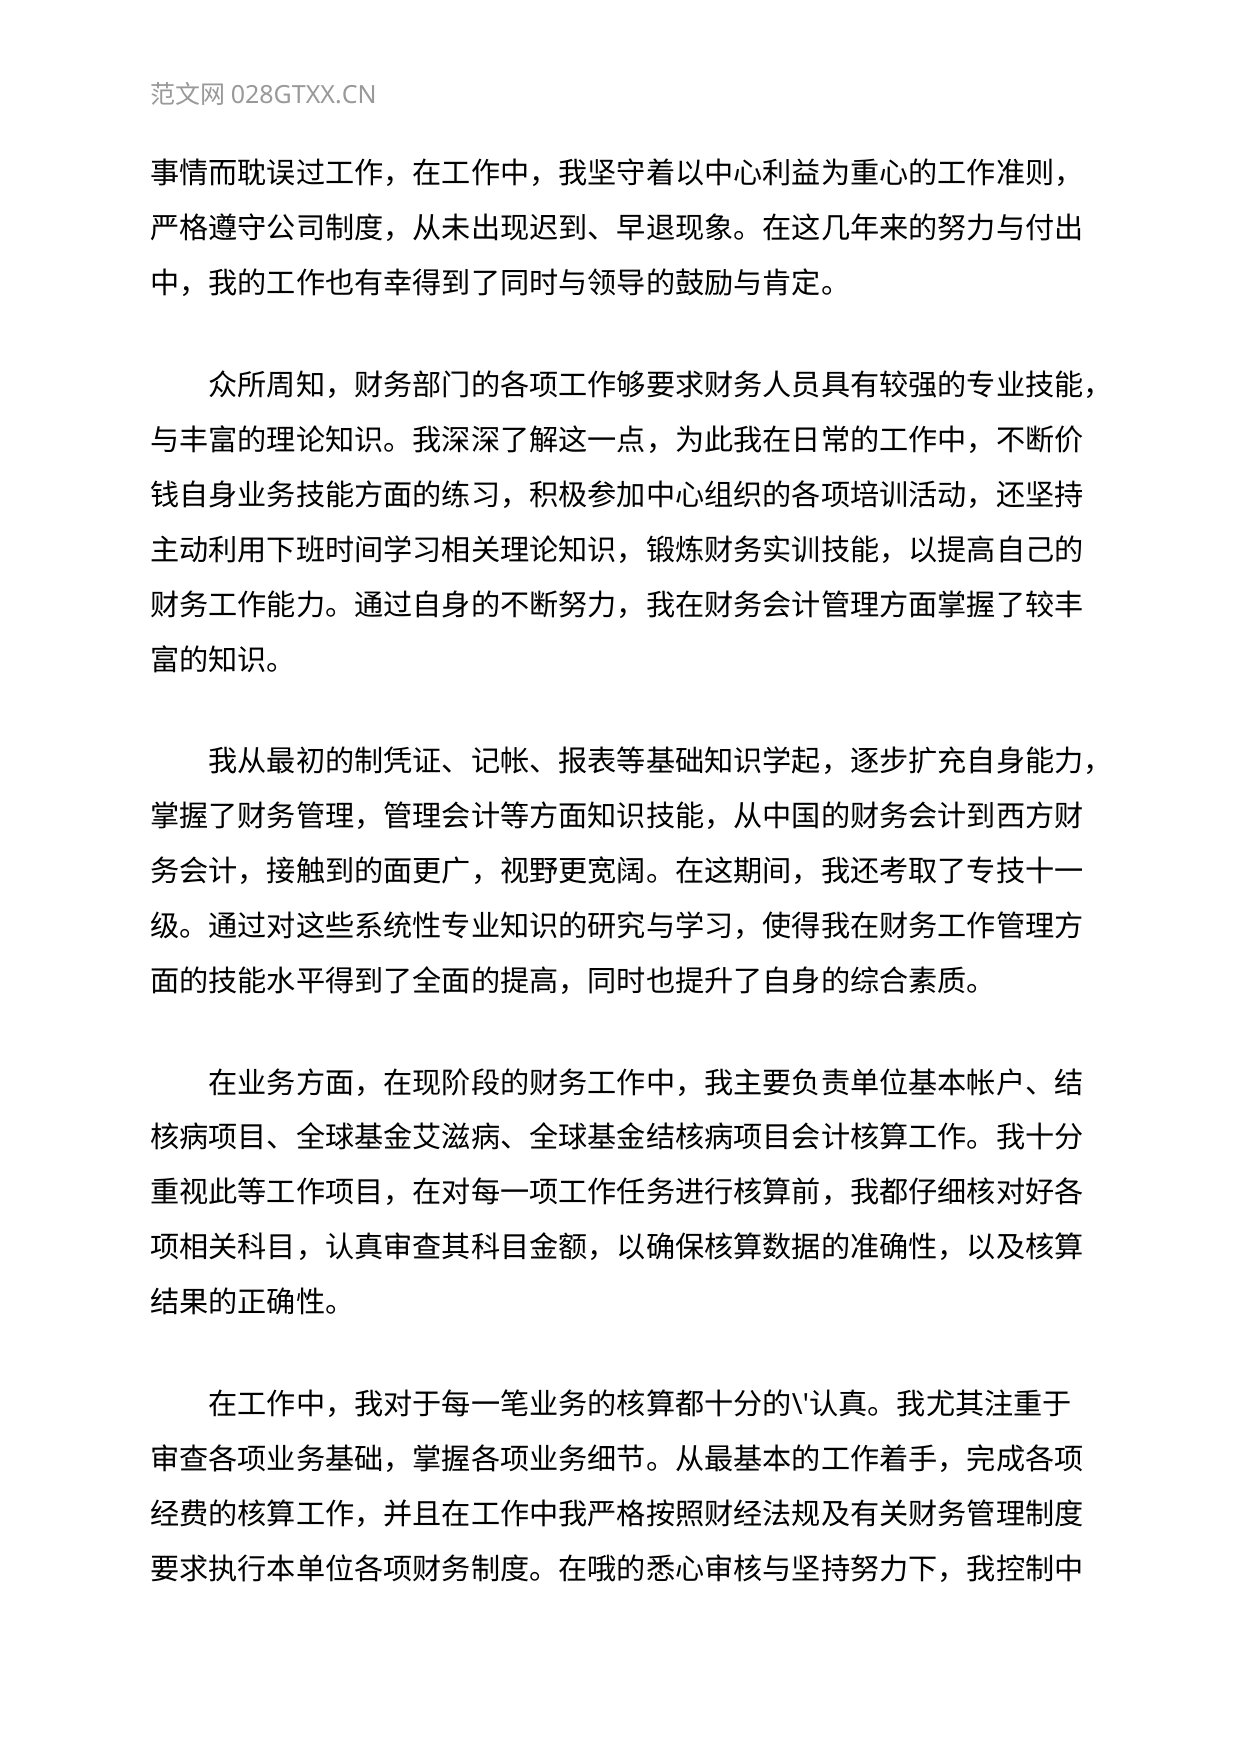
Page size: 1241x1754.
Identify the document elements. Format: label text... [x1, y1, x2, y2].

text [150, 150, 1090, 302]
text 众所周知，财务部门的各项工作够要求财务人员具有较强的专业技能，与丰富的理论知识。我深深了解这一点，为此我在日常的工作中，不断价钱自身业务技能方面的练习，积极参加中心组织的各项培训活动，还坚持主动利用下班时间学习相关理论知识，锻炼财务实训技能，以提高自己的财务工作能力。通过自身的不断努力，我在财务会计管理方面掌握了较丰富的知识。 [150, 362, 1090, 678]
text 在业务方面，在现阶段的财务工作中，我主要负责单位基本帐户、结核病项目、全球基金艾滋病、全球基金结核病项目会计核算工作。我十分重视此等工作项目，在对每一项工作任务进行核算前，我都仔细核对好各项相关科目，认真审查其科目金额，以确保核算数据的准确性，以及核算结果的正确性。 [150, 1059, 1090, 1321]
text 我从最初的制凭证、记帐、报表等基础知识学起，逐步扩充自身能力，掌握了财务管理，管理会计等方面知识技能，从中国的财务会计到西方财务会计，接触到的面更广，视野更宽阔。在这期间，我还考取了专技十一级。通过对这些系统性专业知识的研究与学习，使得我在财务工作管理方面的技能水平得到了全面的提高，同时也提升了自身的综合素质。 [150, 738, 1090, 1000]
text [150, 1381, 1090, 1588]
